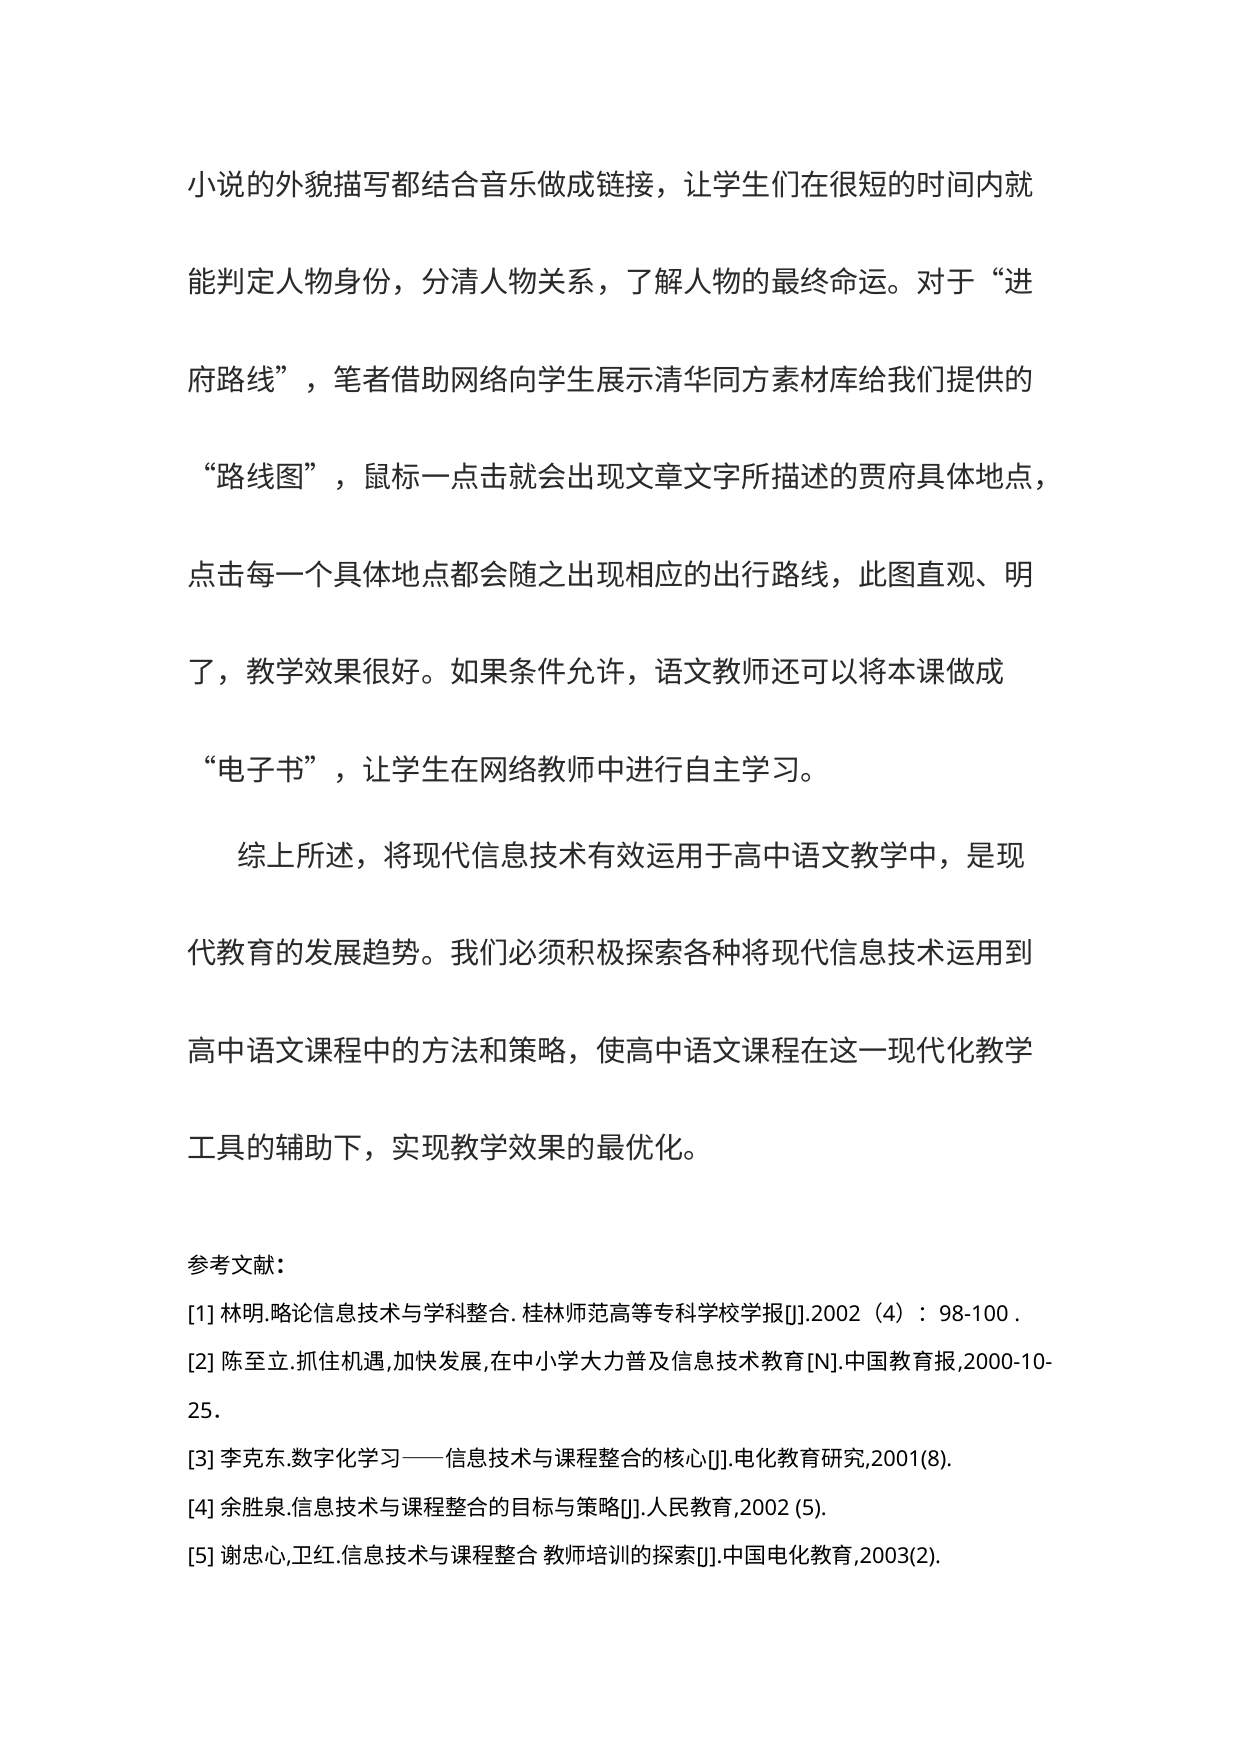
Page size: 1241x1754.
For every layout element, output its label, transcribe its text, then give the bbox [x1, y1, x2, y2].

text 参考文献： [187, 1247, 1053, 1280]
text 综上所述，将现代信息技术有效运用于高中语文教学中，是现代教育的发展趋势。我们必须积极探索各种将现代信息技术运用到高中语文课程中的方法和策略，使高中语文课程在这一现代化教学工具的辅助下，实现教学效果的最优化。 [187, 821, 1053, 1179]
text [4] 余胜泉.信息技术与课程整合的目标与策略[J].人民教育,2002 (5). [187, 1489, 1053, 1522]
text [2] 陈至立.抓住机遇,加快发展,在中小学大力普及信息技术教育[N].中国教育报,． [187, 1344, 1053, 1425]
text [5] 谢忠心,卫红.信息技术与课程整合 教师培训的探索[J].中国电化教育,2003(2). [187, 1538, 1053, 1570]
text [1] 林明.略论信息技术与学科整合. 桂林师范高等专科学校学报[J].2002（4）：98-100 . [187, 1296, 1053, 1328]
text [3] 李克东.数字化学习——信息技术与课程整合的核心[J].电化教育研究,2001(8). [187, 1441, 1053, 1473]
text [187, 150, 1053, 800]
